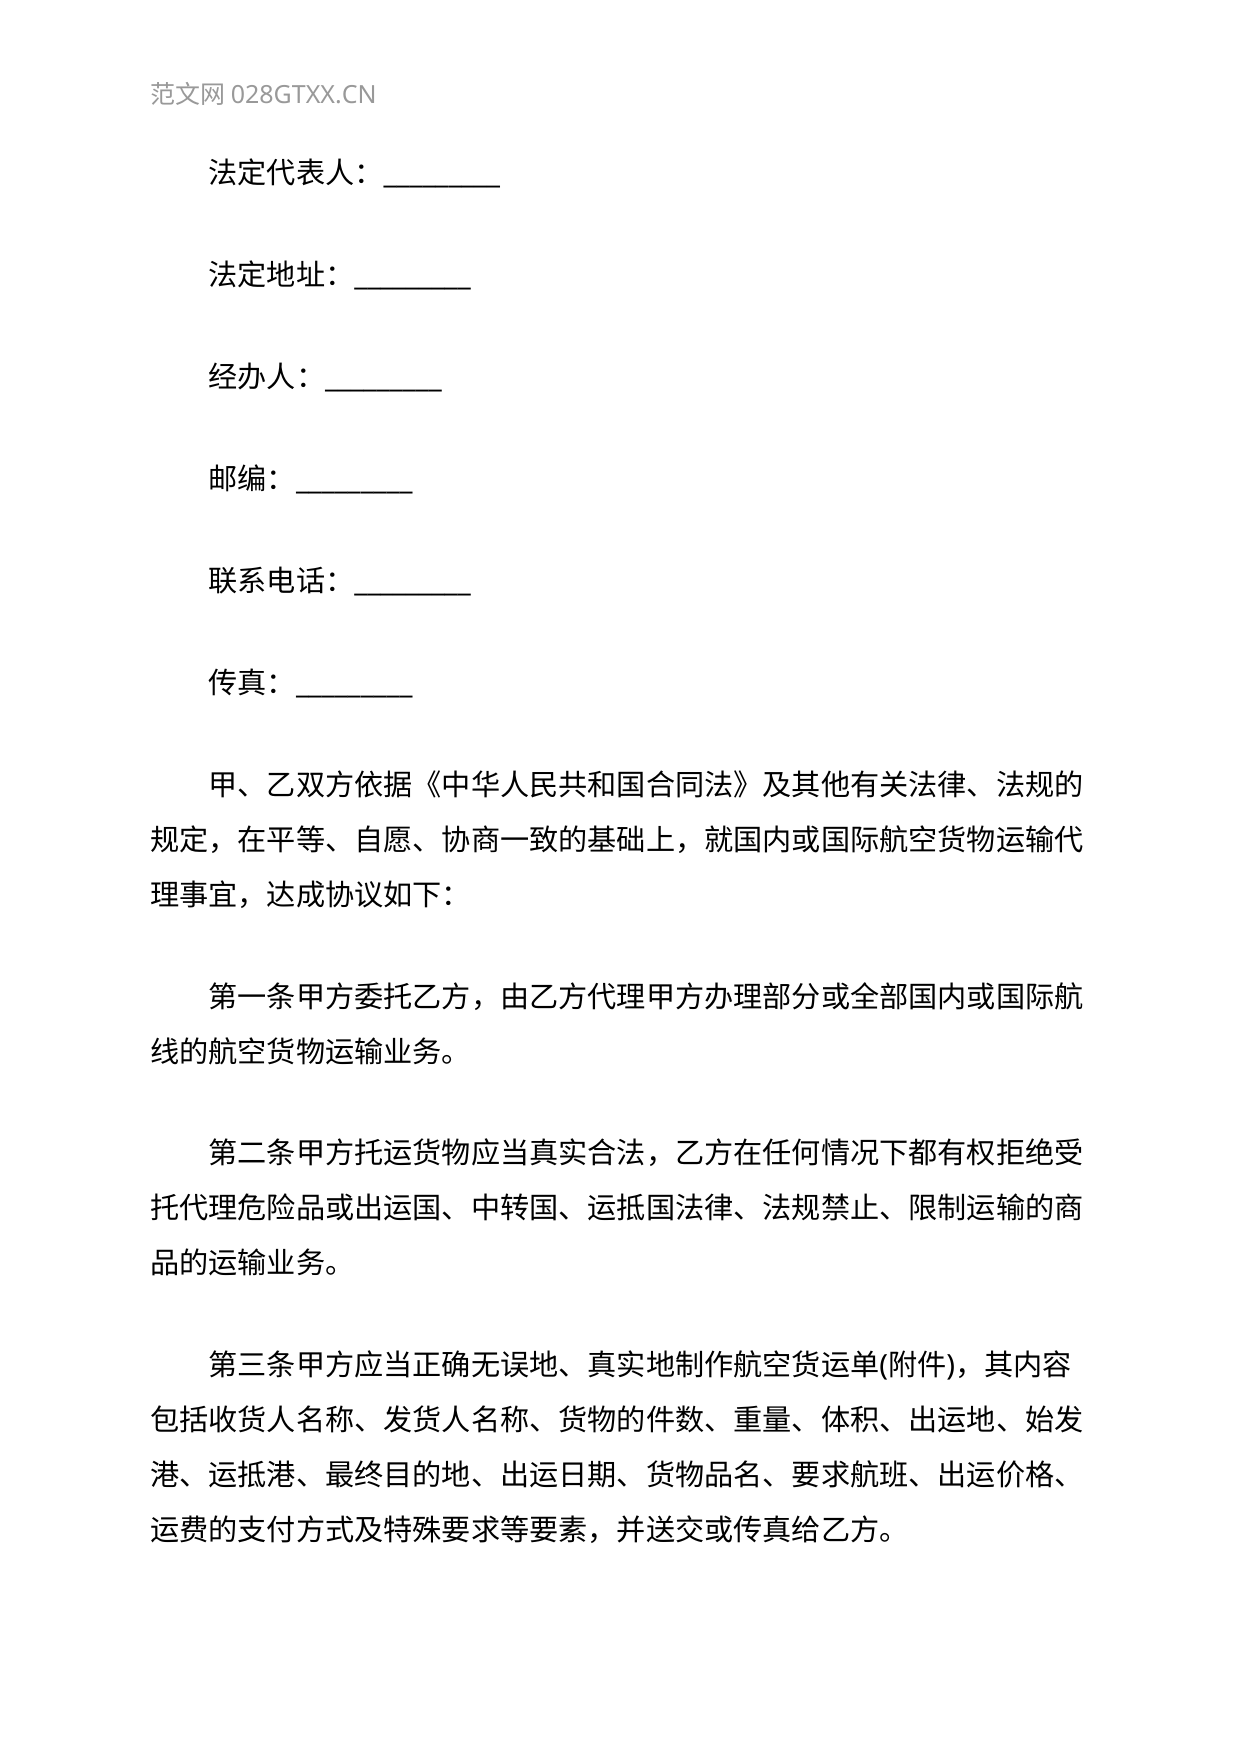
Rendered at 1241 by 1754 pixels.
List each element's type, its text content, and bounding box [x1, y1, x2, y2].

text 联系电话：_________ [150, 558, 1090, 600]
text 经办人：_________ [150, 354, 1090, 396]
text 法定地址：_________ [150, 252, 1090, 294]
text 第二条甲方托运货物应当真实合法，乙方在任何情况下都有权拒绝受托代理危险品或出运国、中转国、运抵国法律、法规禁止、限制运输的商品的运输业务。 [150, 1130, 1090, 1282]
text 甲、乙双方依据《中华人民共和国合同法》及其他有关法律、法规的规定，在平等、自愿、协商一致的基础上，就国内或国际航空货物运输代理事宜，达成协议如下： [150, 762, 1090, 914]
text 第一条甲方委托乙方，由乙方代理甲方办理部分或全部国内或国际航线的航空货物运输业务。 [150, 973, 1090, 1071]
text 邮编：_________ [150, 456, 1090, 498]
text 传真：_________ [150, 660, 1090, 702]
text 第三条甲方应当正确无误地、真实地制作航空货运单(附件)，其内容包括收货人名称、发货人名称、货物的件数、重量、体积、出运地、始发港、运抵港、最终目的地、出运日期、货物品名、要求航班、出运价格、运费的支付方式及特殊要求等要素，并送交或传真给乙方。 [150, 1342, 1090, 1549]
text 法定代表人：_________ [150, 150, 1090, 192]
